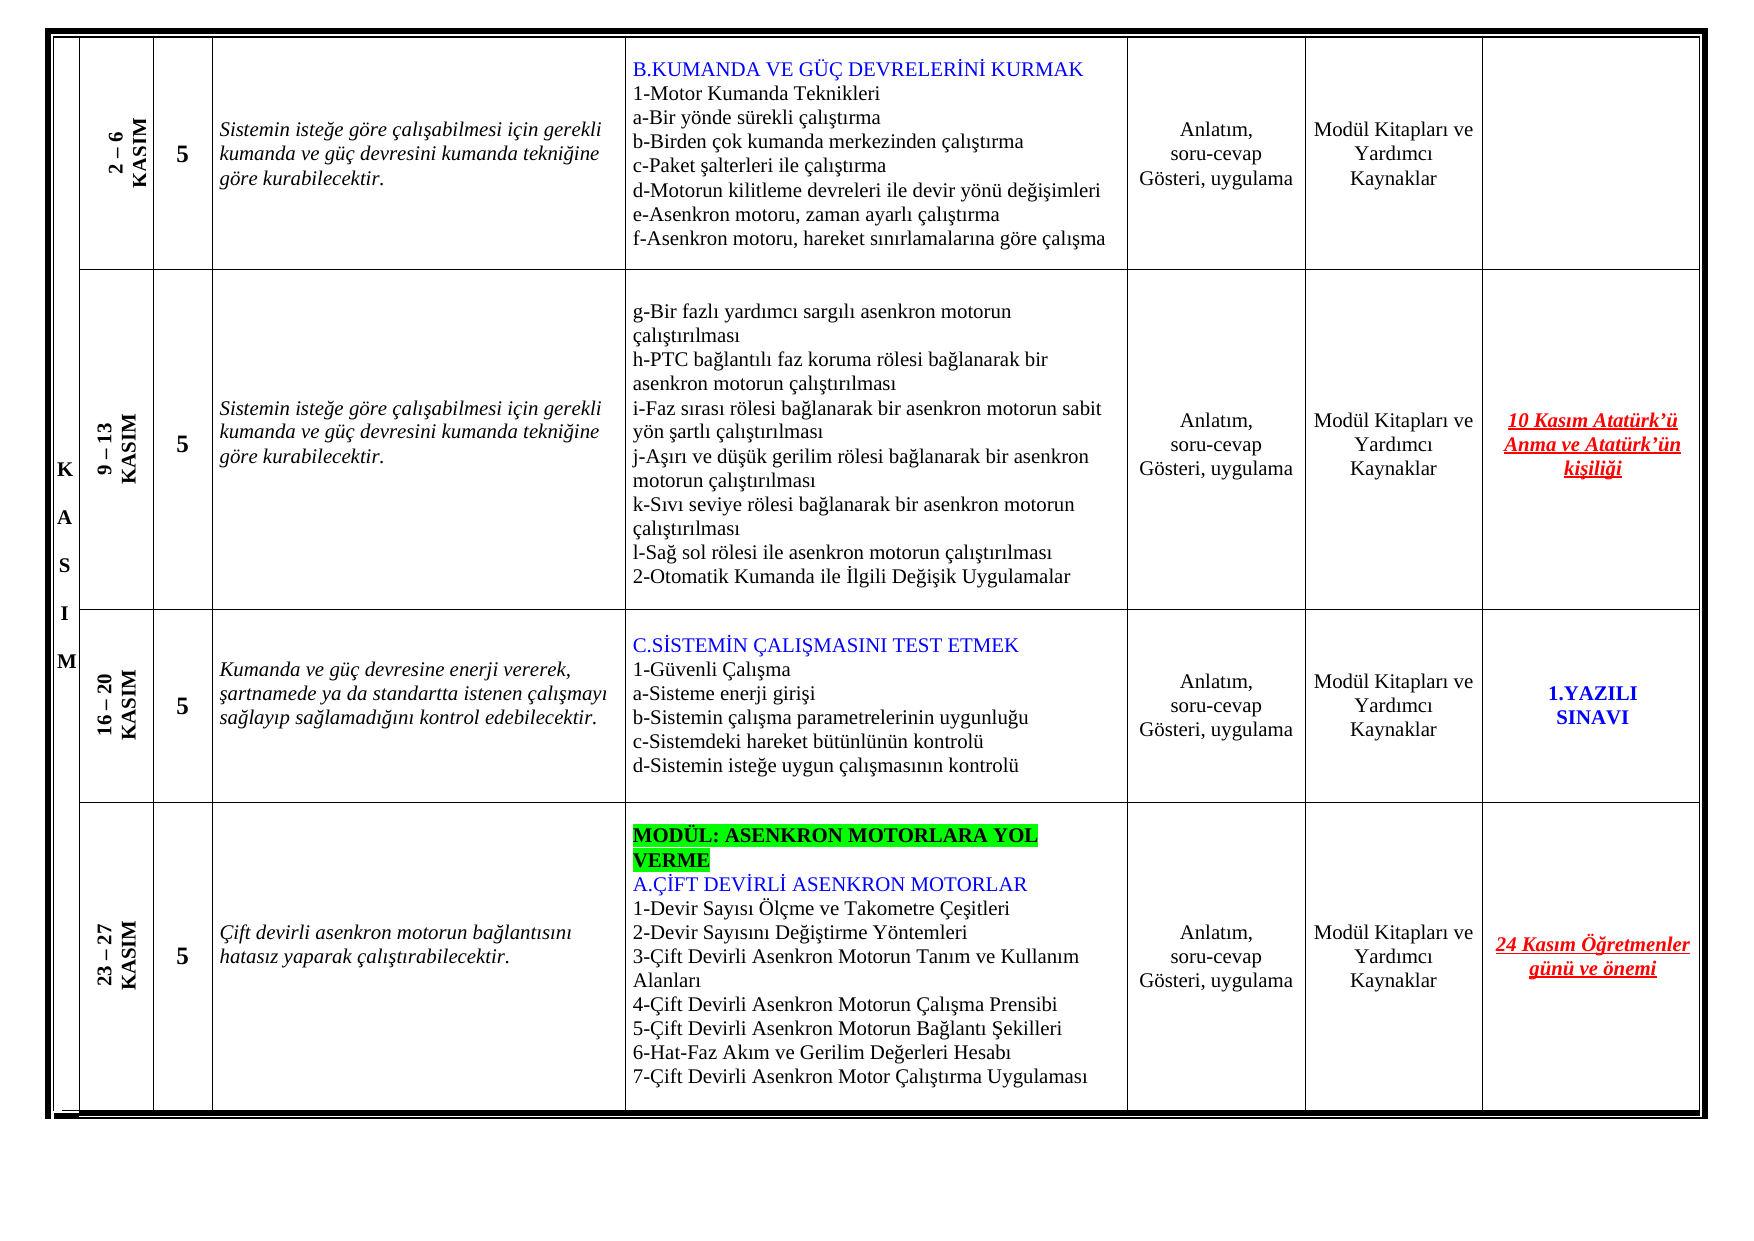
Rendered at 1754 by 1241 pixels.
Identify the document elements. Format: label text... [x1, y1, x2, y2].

table_cell C.SİSTEMİN ÇALIŞMASINI TEST ETMEK 1-Güvenli Çalışma a-Sisteme enerji girişi b-Sistemin çalışma parametrelerinin uygunluğu c-Sistemdeki hareket bütünlünün kontrolü d-Sistemin isteğe uygun çalışmasının kontrolü [626, 610, 1127, 802]
table_cell Modül Kitapları ve Yardımcı Kaynaklar [1306, 270, 1482, 608]
table_cell Sistemin isteğe göre çalışabilmesi için gerekli kumanda ve güç devresini kumanda tekniğine göre kurabilecektir. [213, 270, 625, 608]
table_cell 5 [154, 610, 212, 802]
table_cell Anlatım, soru-cevap Gösteri, uygulama [1128, 610, 1305, 802]
table_cell Kumanda ve güç devresine enerji vererek, şartnamede ya da standartta istenen çalışmayı sağlayıp sağlamadığını kontrol edebilecektir. [213, 610, 625, 802]
table_cell 2 – 6 KASIM [80, 38, 153, 269]
table_cell g-Bir fazlı yardımcı sargılı asenkron motorun çalıştırılması h-PTC bağlantılı faz koruma rölesi bağlanarak bir asenkron motorun çalıştırılması i-Faz sırası rölesi bağlanarak bir asenkron motorun sabit yön şartlı çalıştırılması j-Aşırı ve düşük gerilim rölesi bağlanarak bir asenkron motorun çalıştırılması k-Sıvı seviye rölesi bağlanarak bir asenkron motorun çalıştırılması l-Sağ sol rölesi ile asenkron motorun çalıştırılması 2-Otomatik Kumanda ile İlgili Değişik Uygulamalar [626, 270, 1127, 608]
table_cell 1.YAZILI SINAVI [1483, 610, 1699, 802]
table_cell 5 [154, 38, 212, 269]
table_cell 5 [154, 270, 212, 608]
table_cell 24 Kasım Öğretmenler günü ve önemi [1483, 803, 1699, 1109]
table_cell 10 Kasım Atatürk’ü Anma ve Atatürk’ün kişiliği [1483, 270, 1699, 608]
table_cell 5 [154, 803, 212, 1109]
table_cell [1306, 803, 1482, 1109]
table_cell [1128, 38, 1305, 269]
table_cell Modül Kitapları ve Yardımcı Kaynaklar [1306, 610, 1482, 802]
table_cell 16 – 20 KASIM [80, 610, 153, 802]
table_cell 9 – 13 KASIM [80, 270, 153, 608]
table_cell B.KUMANDA VE GÜÇ DEVRELERİNİ KURMAK 1-Motor Kumanda Teknikleri a-Bir yönde sürekli çalıştırma b-Birden çok kumanda merkezinden çalıştırma c-Paket şalterleri ile çalıştırma d-Motorun kilitleme devreleri ile devir yönü değişimleri e-Asenkron motoru, zaman ayarlı çalıştırma f-Asenkron motoru, hareket sınırlamalarına göre çalışma [626, 38, 1127, 269]
table_cell MODÜL: ASENKRON MOTORLARA YOL VERME A.ÇİFT DEVİRLİ ASENKRON MOTORLAR 1-Devir Sayısı Ölçme ve Takometre Çeşitleri 2-Devir Sayısını Değiştirme Yöntemleri 3-Çift Devirli Asenkron Motorun Tanım ve Kullanım Alanları 4-Çift Devirli Asenkron Motorun Çalışma Prensibi 5-Çift Devirli Asenkron Motorun Bağlantı Şekilleri 6-Hat-Faz Akım ve Gerilim Değerleri Hesabı 7-Çift Devirli Asenkron Motor Çalıştırma Uygulaması [626, 803, 1127, 1109]
table_cell [1483, 38, 1699, 269]
table_cell Anlatım, soru-cevap Gösteri, uygulama [1128, 270, 1305, 608]
table_cell Sistemin isteğe göre çalışabilmesi için gerekli kumanda ve güç devresini kumanda tekniğine göre kurabilecektir. [213, 38, 625, 269]
table_cell Çift devirli asenkron motorun bağlantısını hatasız yaparak çalıştırabilecektir. [213, 803, 625, 1109]
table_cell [1306, 38, 1482, 269]
table_cell K A S I M [54, 38, 79, 1109]
table_cell 23 – 27 KASIM [80, 803, 153, 1109]
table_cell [1128, 803, 1305, 1109]
